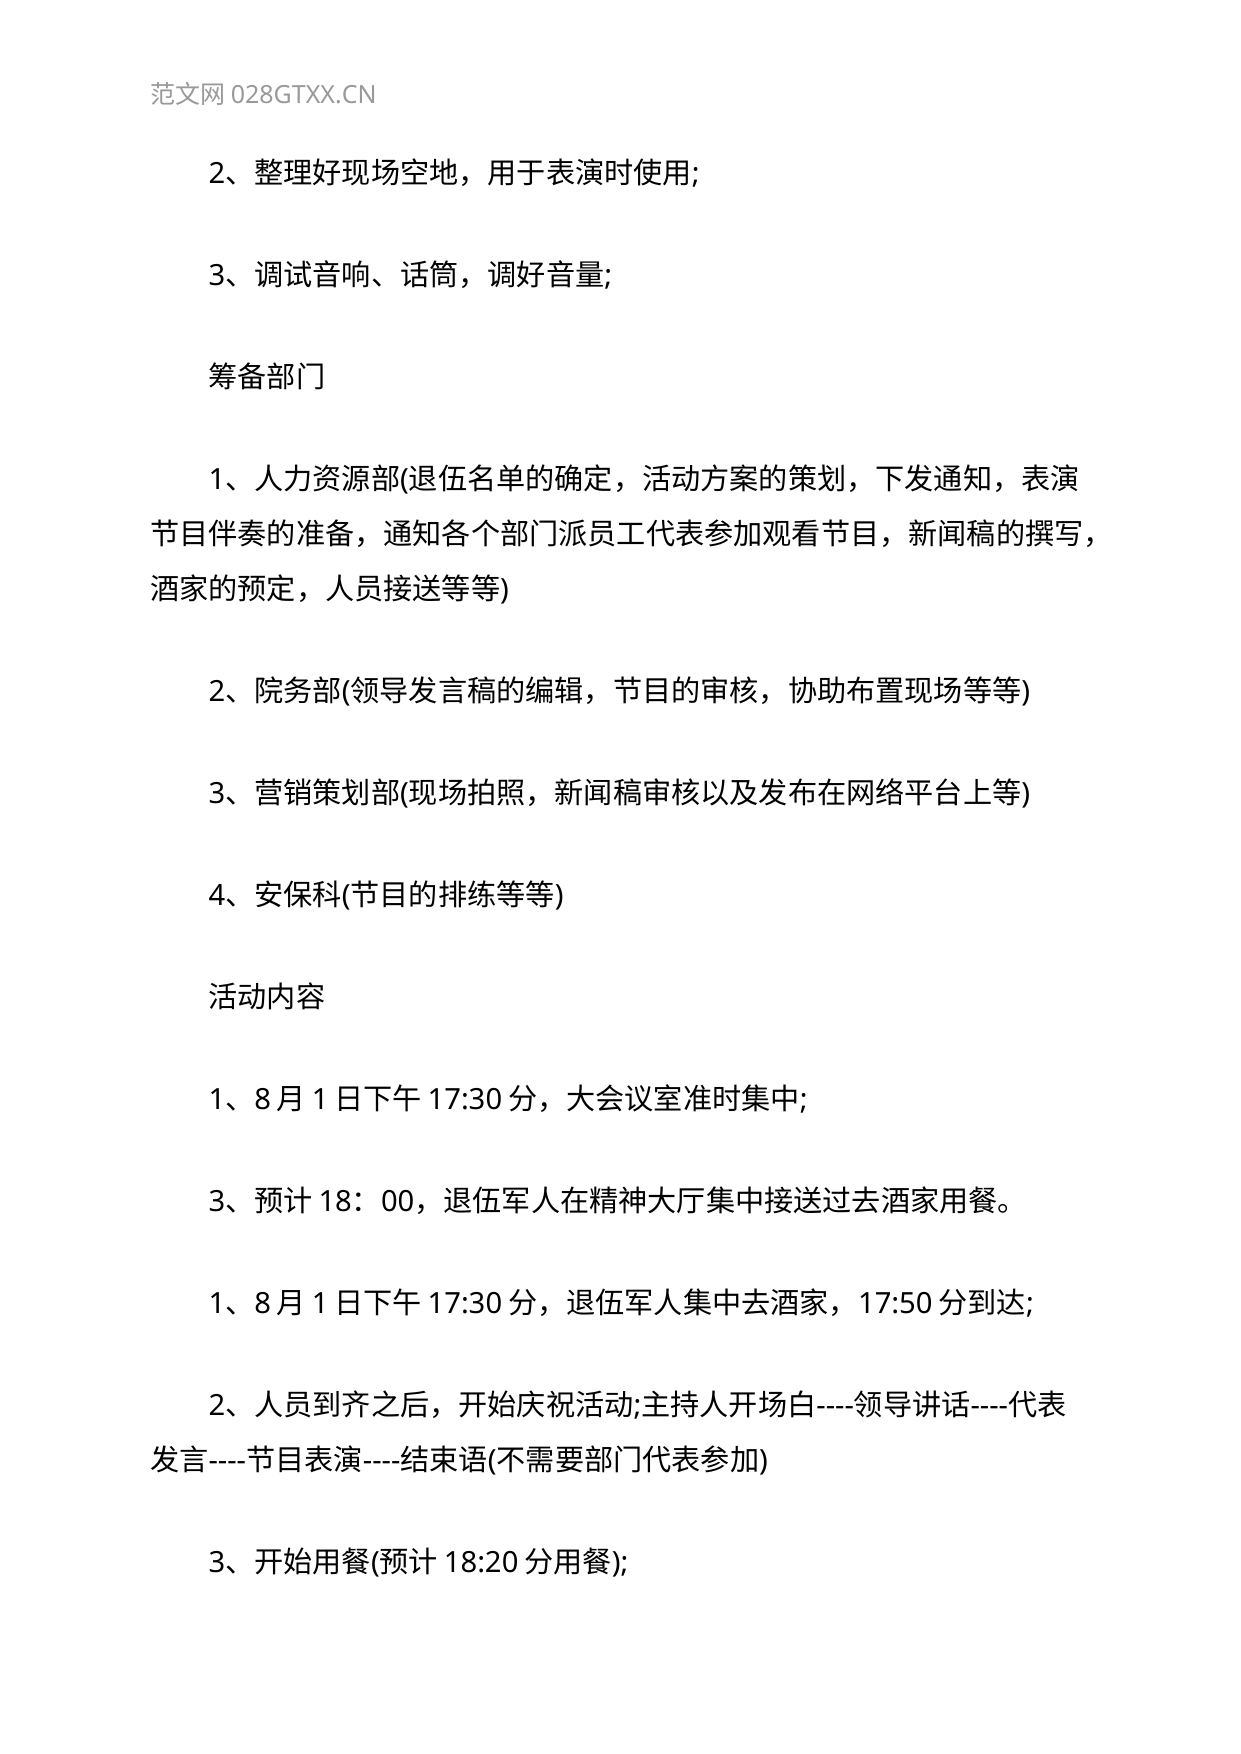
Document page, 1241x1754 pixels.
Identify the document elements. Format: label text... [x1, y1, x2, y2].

text 活动内容 [150, 973, 1090, 1016]
text 1、8月1日下午17:30分，大会议室准时集中; [150, 1075, 1090, 1118]
text 2、院务部(领导发言稿的编辑，节目的审核，协助布置现场等等) [150, 668, 1090, 710]
text 4、安保科(节目的排练等等) [150, 872, 1090, 914]
text 3、调试音响、话筒，调好音量; [150, 252, 1090, 294]
text 筹备部门 [150, 354, 1090, 396]
text 3、开始用餐(预计18:20分用餐); [150, 1538, 1090, 1581]
text 3、预计18：00，退伍军人在精神大厅集中接送过去酒家用餐。 [150, 1177, 1090, 1220]
text 3、营销策划部(现场拍照，新闻稿审核以及发布在网络平台上等) [150, 769, 1090, 812]
text 2、人员到齐之后，开始庆祝活动;主持人开场白----领导讲话----代表发言----节目表演----结束语(不需要部门代表参加) [150, 1381, 1090, 1479]
text 1、8月1日下午17:30分，退伍军人集中去酒家，17:50分到达; [150, 1279, 1090, 1322]
text 2、整理好现场空地，用于表演时使用; [150, 150, 1090, 192]
text 1、人力资源部(退伍名单的确定，活动方案的策划，下发通知，表演节目伴奏的准备，通知各个部门派员工代表参加观看节目，新闻稿的撰写，酒家的预定，人员接送等等) [150, 456, 1090, 608]
